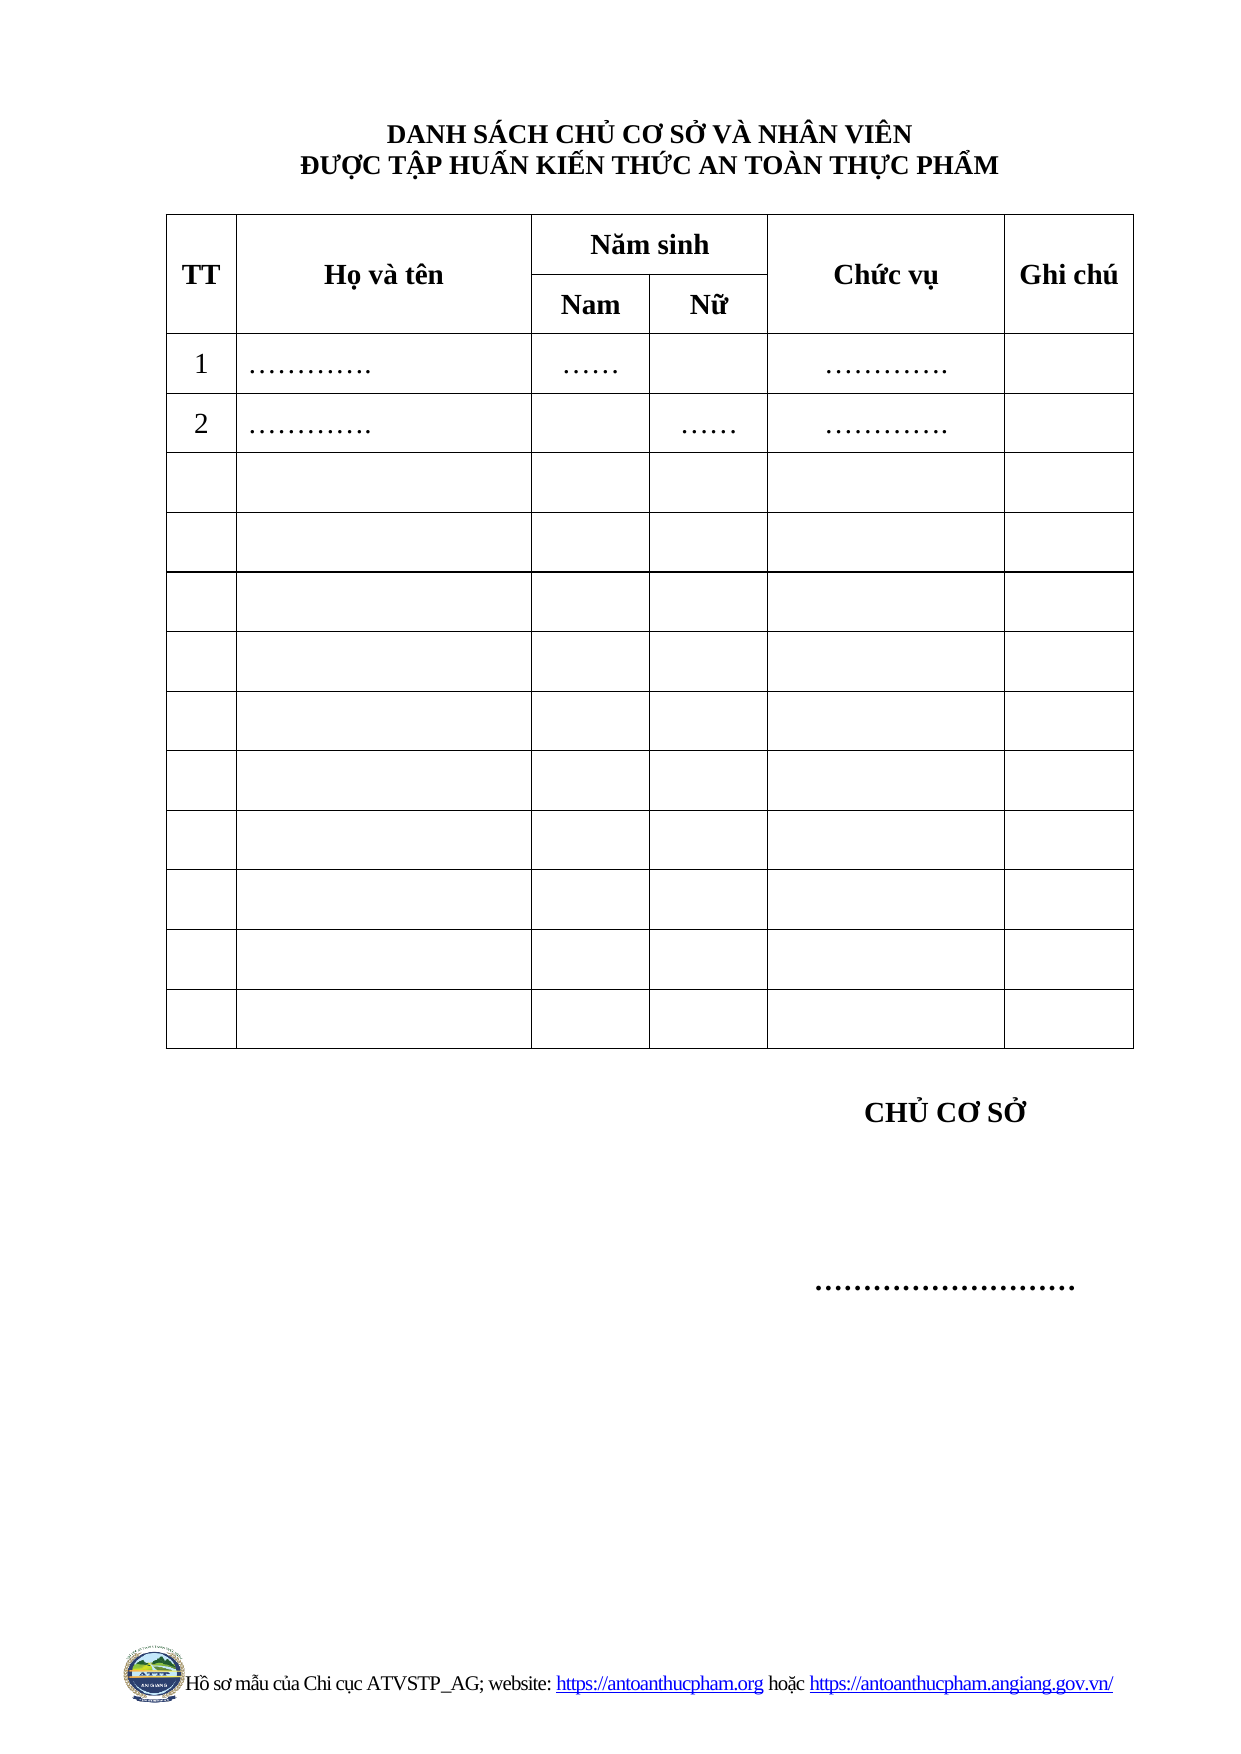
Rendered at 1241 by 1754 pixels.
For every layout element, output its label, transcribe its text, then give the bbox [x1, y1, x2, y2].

table_cell [237, 990, 531, 1048]
table_cell [237, 573, 531, 631]
table_cell [650, 513, 767, 571]
table_cell [650, 573, 767, 631]
text DANH SÁCH CHỦ CƠ SỞ VÀ NHÂN VIÊN [177, 118, 1122, 149]
table_cell [532, 751, 649, 810]
table_cell …… [532, 334, 649, 393]
text ……………………… [177, 1263, 1122, 1296]
table_cell …………. [768, 334, 1004, 393]
table_cell …………. [237, 394, 531, 452]
table_cell [1005, 334, 1133, 393]
table_cell [650, 751, 767, 810]
table_cell [237, 692, 531, 750]
table_cell [532, 394, 649, 452]
table_cell 2 [167, 394, 236, 452]
table_cell …………. [768, 394, 1004, 452]
table_header Năm sinh [532, 215, 767, 273]
table_cell [650, 930, 767, 988]
table_cell [768, 930, 1004, 988]
table_cell [237, 632, 531, 691]
table_cell [532, 632, 649, 691]
table_cell [768, 751, 1004, 810]
table_cell …… [650, 394, 767, 452]
table_cell [237, 751, 531, 810]
table_header Ghi chú [1005, 215, 1133, 333]
table_cell [532, 453, 649, 512]
table_cell [768, 870, 1004, 929]
table_cell [1005, 573, 1133, 631]
text ĐƯỢC TẬP HUẤN KIẾN THỨC AN TOÀN THỰC PHẨM [177, 149, 1122, 180]
table_cell [1005, 870, 1133, 929]
table_cell [1005, 453, 1133, 512]
table_cell [532, 513, 649, 571]
table_cell [650, 990, 767, 1048]
table_cell [532, 870, 649, 929]
table_cell [237, 453, 531, 512]
table_cell [650, 334, 767, 393]
table_cell [167, 692, 236, 750]
table_cell [1005, 632, 1133, 691]
picture [123, 1643, 185, 1704]
table_cell [650, 870, 767, 929]
table_cell [237, 870, 531, 929]
table_cell [768, 513, 1004, 571]
table_cell [532, 990, 649, 1048]
table_cell [167, 513, 236, 571]
table_cell [1005, 751, 1133, 810]
table_header Chức vụ [768, 215, 1004, 333]
table_cell [1005, 513, 1133, 571]
table_cell Nữ [650, 275, 767, 333]
table_cell 1 [167, 334, 236, 393]
table_cell [167, 632, 236, 691]
table_cell [532, 573, 649, 631]
table_cell [1005, 811, 1133, 869]
table_cell [1005, 990, 1133, 1048]
table_cell [532, 692, 649, 750]
table_cell [167, 751, 236, 810]
table_header TT [167, 215, 236, 333]
table_cell [650, 811, 767, 869]
table_cell [768, 811, 1004, 869]
table_cell [768, 573, 1004, 631]
table_cell [237, 930, 531, 988]
table_cell [1005, 930, 1133, 988]
table_cell [237, 811, 531, 869]
table_cell [768, 632, 1004, 691]
table_cell [650, 453, 767, 512]
table_cell [532, 930, 649, 988]
table_cell [167, 990, 236, 1048]
table_cell [167, 811, 236, 869]
table_cell [650, 692, 767, 750]
table_cell [650, 632, 767, 691]
table_cell [167, 453, 236, 512]
table_cell [167, 930, 236, 988]
table_cell [768, 990, 1004, 1048]
table_cell [167, 870, 236, 929]
text CHỦ CƠ SỞ [177, 1095, 1122, 1129]
table_cell [768, 692, 1004, 750]
table_cell [167, 573, 236, 631]
table_header Họ và tên [237, 215, 531, 333]
table_cell [1005, 692, 1133, 750]
table_cell [1005, 394, 1133, 452]
table_cell [768, 453, 1004, 512]
table_cell …………. [237, 334, 531, 393]
table_cell [532, 811, 649, 869]
table_cell [237, 513, 531, 571]
table_cell Nam [532, 275, 649, 333]
